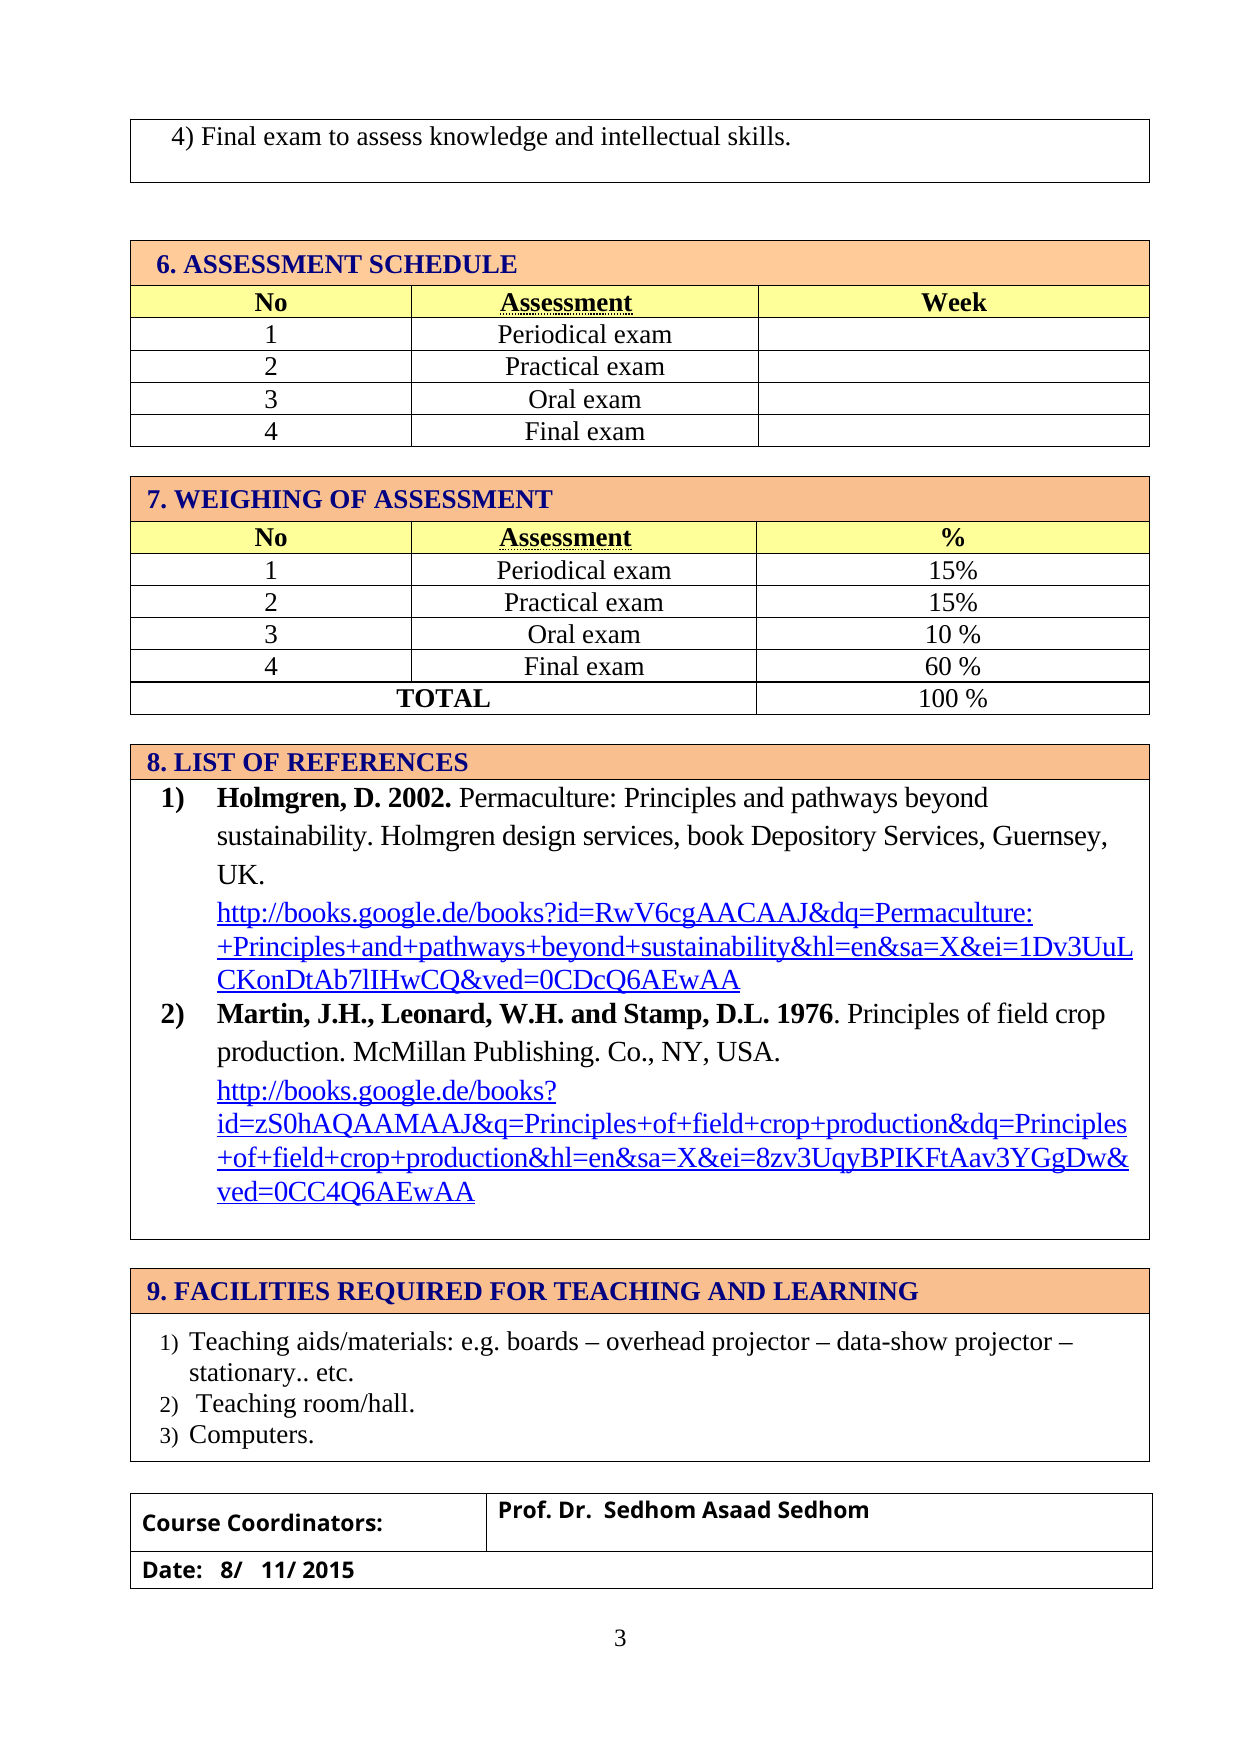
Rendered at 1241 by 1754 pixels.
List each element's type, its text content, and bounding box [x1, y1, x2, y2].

table_header Course Coordinators: [131, 1494, 486, 1551]
table_cell No [131, 286, 411, 317]
table_cell 10 % [757, 618, 1149, 649]
table_cell Teaching aids/materials: e.g. boards – overhead projector – data-show projector – stationary.. etc. Teaching room/hall. Computers. [131, 1314, 1149, 1461]
table_cell 15% [757, 554, 1149, 585]
table_cell TOTAL [131, 683, 756, 714]
table_cell Date: 8/ 11/ 2015 [131, 1552, 1152, 1588]
table_cell Oral exam [412, 383, 758, 414]
table_cell Practical exam [412, 586, 756, 617]
table_cell Periodical exam [412, 318, 758, 349]
table_cell AssessmentAssessment [412, 286, 758, 317]
table_cell 2 [131, 351, 411, 382]
table_cell AssessmentAssessment [412, 522, 756, 553]
table_cell Practical exam [412, 351, 758, 382]
table_cell [759, 415, 1149, 446]
table_header Prof. Dr. Sedhom Asaad Sedhom [487, 1494, 1152, 1551]
table_cell Periodical exam [412, 554, 756, 585]
table_cell % [757, 522, 1149, 553]
table_cell Final exam [412, 650, 756, 681]
table_cell 4 [131, 415, 411, 446]
table_cell Holmgren, D. 2002. Permaculture: Principles and pathways beyond sustainability. Holmgren design services, book Depository Services, . http://books.google.de/books?id=RwV6cgAACAAJ&dq=Permaculture:+Principles+and+pathways+beyond+sustainability&hl=en&sa=X&ei=1Dv3UuLCKonDtAb7lIHwCQ&ved=0CDcQ6AEwAA Martin, J.H., Leonard, W.H. and Stamp, D.L. 1976. Principles of field crop production. McMillan Publishing. Co., NY, . http://books.google.de/books?id=zS0hAQAAMAAJ&q=Principles+of+field+crop+production&dq=Principles+of+field+crop+production&hl=en&sa=X&ei=8zv3UqyBPIKFtAav3YGgDw&ved=0CC4Q6AEwAA [131, 780, 1149, 1238]
table_cell [759, 318, 1149, 349]
table_header 6. ASSESSMENT SCHEDULE [131, 241, 1149, 285]
table_header 8. LIST OF REFERENCES [131, 745, 1149, 779]
table_cell 4 [131, 650, 411, 681]
table_cell No [131, 522, 411, 553]
table_cell 1 [131, 554, 411, 585]
table_cell 2 [131, 586, 411, 617]
table_cell 15% [757, 586, 1149, 617]
table_header 9. FACILITIES REQUIRED FOR TEACHING AND LEARNING [131, 1269, 1149, 1313]
table_cell [759, 351, 1149, 382]
table_cell 3 [131, 383, 411, 414]
table_cell 100 % [757, 683, 1149, 714]
table_cell 60 % [757, 650, 1149, 681]
table_cell Final exam [412, 415, 758, 446]
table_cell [131, 120, 1149, 182]
table_header 7. WEIGHING OF ASSESSMENT [131, 477, 1149, 521]
table_cell Oral exam [412, 618, 756, 649]
table_cell [759, 383, 1149, 414]
table_cell 1 [131, 318, 411, 349]
table_cell 3 [131, 618, 411, 649]
table_cell Week [759, 286, 1149, 317]
